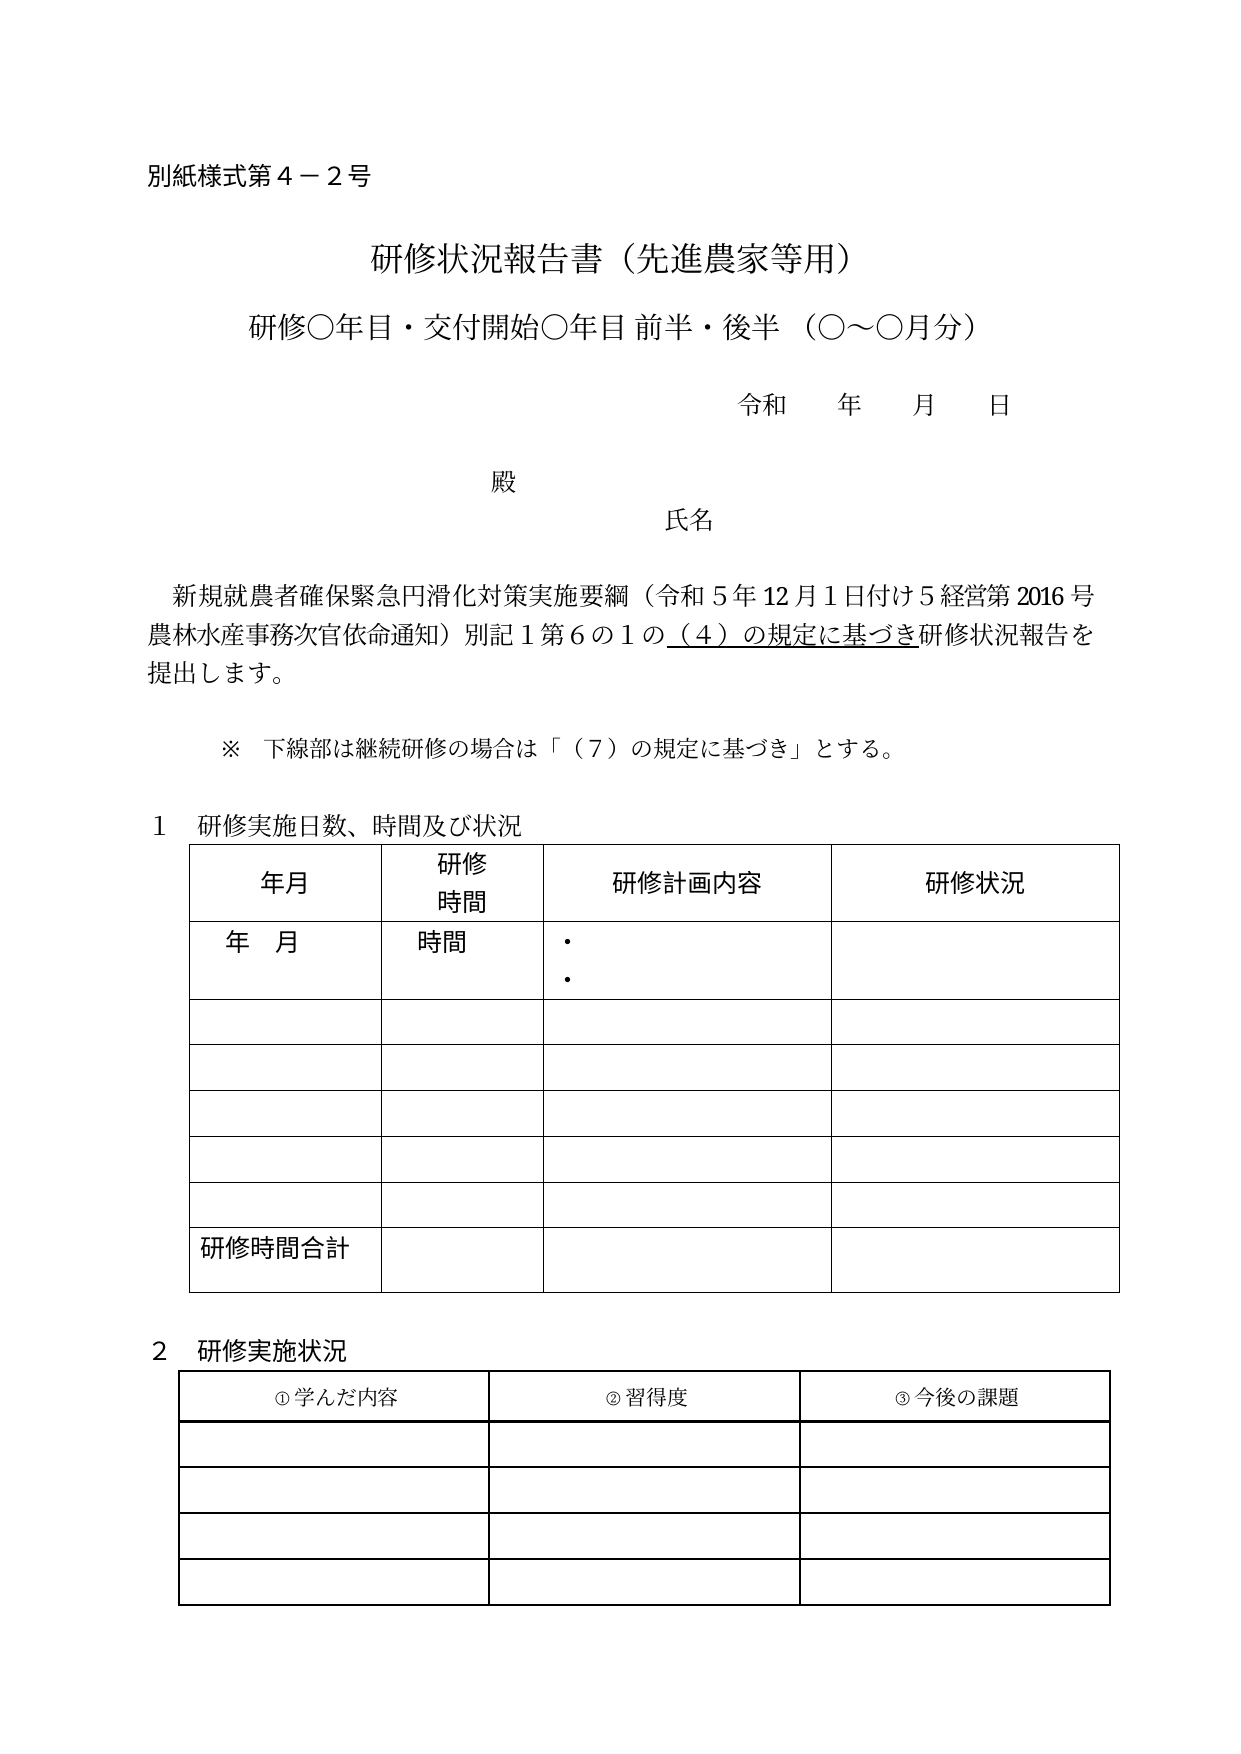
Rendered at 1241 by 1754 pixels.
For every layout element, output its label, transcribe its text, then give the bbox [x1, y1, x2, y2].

table_cell [832, 1045, 1119, 1090]
table_cell [801, 1423, 1109, 1466]
table_cell [832, 1183, 1119, 1227]
table_header 研修 時間 [382, 845, 543, 921]
table_cell [490, 1560, 799, 1604]
table_header ②習得度 [490, 1372, 799, 1420]
table_cell [382, 1137, 543, 1182]
table_cell 研修時間合計 [190, 1228, 381, 1292]
table_cell [190, 1183, 381, 1227]
table_cell [544, 1091, 831, 1136]
table_cell [832, 1000, 1119, 1044]
text 研修○年目・交付開始○年目 前半・後半 （○～○月分） [148, 305, 1092, 347]
table_cell 年 月 [190, 922, 381, 999]
table_cell [382, 1045, 543, 1090]
table_cell [180, 1560, 488, 1604]
text 新規就農者確保緊急円滑化対策実施要綱（令和５年12月１日付け５経営第2016号農林水産事務次官依命通知）別記１第６の１の（４）の規定に基づき研修状況報告を提出します。 [148, 576, 1095, 691]
table_cell [190, 1137, 381, 1182]
table_cell [801, 1560, 1109, 1604]
table_cell [832, 922, 1119, 999]
table_cell [544, 1137, 831, 1182]
table_cell [490, 1468, 799, 1512]
table_cell [190, 1091, 381, 1136]
table_cell [832, 1137, 1119, 1182]
table_cell [544, 1183, 831, 1227]
text 別紙様式第４－２号 [148, 156, 1092, 195]
table_cell [544, 1228, 831, 1292]
table_cell [801, 1514, 1109, 1558]
text 殿 [492, 461, 1092, 499]
table_cell 時間 [382, 922, 543, 999]
text １ 研修実施日数、時間及び状況 [148, 805, 1092, 844]
table_header ①学んだ内容 [180, 1372, 488, 1420]
table_cell ・ ・ [544, 922, 831, 999]
table_cell [382, 1228, 543, 1292]
table_cell [180, 1423, 488, 1466]
text ※ 下線部は継続研修の場合は「（７）の規定に基づき」とする。 [148, 729, 1095, 767]
table_cell [180, 1468, 488, 1512]
table_header 年月 [190, 845, 381, 921]
table_cell [490, 1514, 799, 1558]
table_cell [190, 1000, 381, 1044]
table_cell [832, 1228, 1119, 1292]
table_cell [382, 1183, 543, 1227]
table_header 研修計画内容 [544, 845, 831, 921]
table_cell [801, 1468, 1109, 1512]
text 令和 年 月 日 [148, 385, 1012, 423]
table_cell [180, 1514, 488, 1558]
table_cell [544, 1045, 831, 1090]
table_cell [190, 1045, 381, 1090]
text ２ 研修実施状況 [148, 1331, 1092, 1370]
text 氏名 [148, 499, 1092, 538]
table_cell [490, 1423, 799, 1466]
table_cell [382, 1000, 543, 1044]
table_cell [382, 1091, 543, 1136]
table_header 研修状況 [832, 845, 1119, 921]
subtitle 研修状況報告書（先進農家等用） [148, 233, 1092, 281]
table_header ③今後の課題 [801, 1372, 1109, 1420]
table_cell [832, 1091, 1119, 1136]
table_cell [544, 1000, 831, 1044]
